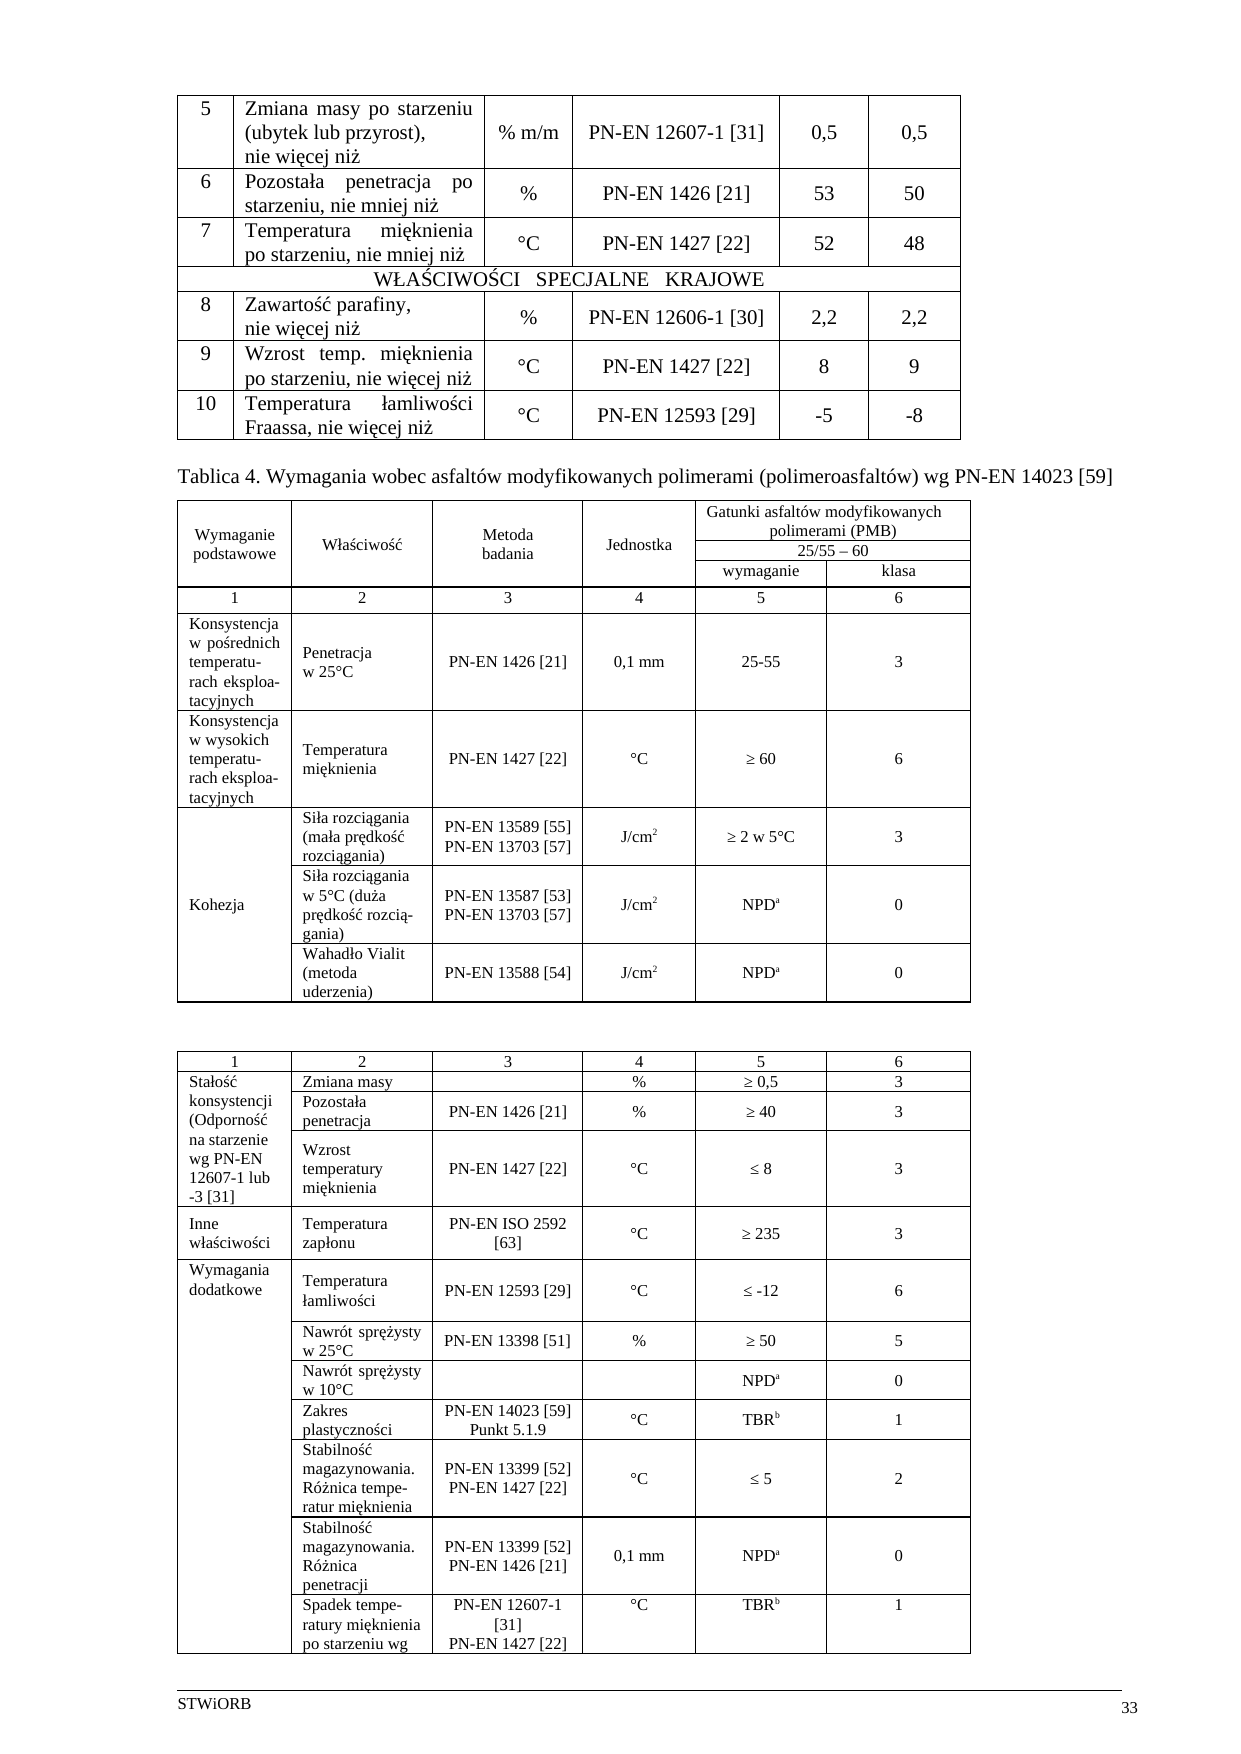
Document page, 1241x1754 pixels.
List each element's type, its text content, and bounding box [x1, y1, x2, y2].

table_cell 2,2 [869, 292, 960, 340]
table_cell PN-EN 1427 [22] [433, 711, 582, 807]
table_header 4 [583, 1052, 695, 1071]
table_cell PN-EN 1426 [21] [433, 614, 582, 710]
table_cell 3 [827, 1092, 970, 1130]
table_cell TBRb [696, 1400, 826, 1439]
table_cell NPDa [696, 1361, 826, 1399]
table_cell PN-EN 14023 [59] Punkt 5.1.9 [433, 1400, 582, 1439]
table_cell PN-EN 13589 [55] PN-EN 13703 [57] [433, 808, 582, 865]
table_header Gatunki asfaltów modyfikowanych polimerami (PMB) [696, 501, 970, 540]
table_cell PN-EN 1426 [21] [573, 169, 779, 217]
table_cell PN-EN 1426 [21] [433, 1092, 582, 1130]
table_cell 3 [827, 808, 970, 865]
table_header Wymaganie podstawowe [178, 501, 291, 586]
table_cell NPDa [696, 944, 826, 1001]
table_cell ≤ 8 [696, 1131, 826, 1206]
table_cell Siła rozciągania (mała prędkość rozciągania) [292, 808, 432, 865]
table_cell °C [485, 218, 572, 266]
table_cell 2 [292, 588, 432, 613]
table_cell PN-EN 13398 [51] [433, 1322, 582, 1360]
table_cell PN-EN 13399 [52] PN-EN 1426 [21] [433, 1518, 582, 1594]
table_cell 6 [827, 1260, 970, 1321]
table_cell °C [583, 1440, 695, 1516]
table_cell 0,5 [780, 96, 868, 168]
table_cell PN-EN 13587 [53] PN-EN 13703 [57] [433, 866, 582, 943]
text Tablica 4. Wymagania wobec asfaltów modyfikowanych polimerami (polimeroasfaltów) wg PN-EN 14023 [59] [177, 464, 1122, 488]
table_cell Temperatura łamliwości Fraassa, nie więcej niż [234, 391, 484, 439]
table_cell PN-EN 13588 [54] [433, 944, 582, 1001]
table_cell PN-EN 1427 [22] [433, 1131, 582, 1206]
table_cell 53 [780, 169, 868, 217]
table_cell Stabilność magazynowania. Różnica tempe-ratur mięknienia [292, 1440, 432, 1516]
table_cell PN-EN 12593 [29] [433, 1260, 582, 1321]
table_cell 9 [178, 341, 233, 389]
table_cell [433, 1072, 582, 1091]
table_cell Pozostała penetracja po starzeniu, nie mniej niż [234, 169, 484, 217]
table_cell 3 [827, 1072, 970, 1091]
table_cell ≥ 60 [696, 711, 826, 807]
table_cell Siła rozciągania w (duża prędkość rozcią-gania) [292, 866, 432, 943]
table_cell Zmiana masy po starzeniu (ubytek lub przyrost), nie więcej niż [234, 96, 484, 168]
table_cell -8 [869, 391, 960, 439]
table_cell PN-EN ISO 2592 [63] [433, 1207, 582, 1259]
table_cell Temperatura zapłonu [292, 1207, 432, 1259]
table_cell 0,5 [869, 96, 960, 168]
table_cell Nawrót sprężysty w [292, 1361, 432, 1399]
table_cell Temperatura mięknienia po starzeniu, nie mniej niż [234, 218, 484, 266]
table_cell 0 [827, 1518, 970, 1594]
table_cell WŁAŚCIWOŚCI SPECJALNE KRAJOWE [178, 267, 960, 291]
table_cell Konsystencja w wysokich temperatu- rach eksploa-tacyjnych [178, 711, 291, 807]
table_cell % m/m [485, 96, 572, 168]
table_cell 2 [827, 1440, 970, 1516]
table_cell PN-EN 1427 [22] [573, 218, 779, 266]
table_cell NPDa [696, 1518, 826, 1594]
table_cell PN-EN 1427 [22] [573, 341, 779, 389]
table_cell Inne właściwości [178, 1207, 291, 1259]
table_cell Zmiana masy [292, 1072, 432, 1091]
table_cell Penetracja w [292, 614, 432, 710]
table_header 5 [696, 1052, 826, 1071]
table_cell ≤ -12 [696, 1260, 826, 1321]
table_cell Stabilność magazynowania. Różnica penetracji [292, 1518, 432, 1594]
table_cell % [583, 1072, 695, 1091]
table_cell ≤ 5 [696, 1440, 826, 1516]
table_cell 25/55 – 60 [696, 541, 970, 560]
table_header Właściwość [292, 501, 432, 586]
table_cell 5 [178, 96, 233, 168]
table_cell Wymagania dodatkowe [178, 1260, 291, 1653]
table_cell 25-55 [696, 614, 826, 710]
table_cell Temperatura łamliwości [292, 1260, 432, 1321]
table_cell TBRb [696, 1595, 826, 1653]
table_cell °C [583, 1131, 695, 1206]
table_cell 0 [827, 944, 970, 1001]
table_cell 48 [869, 218, 960, 266]
table_cell PN-EN 12607-1 [31] [573, 96, 779, 168]
table_cell J/cm2 [583, 944, 695, 1001]
table_cell 9 [869, 341, 960, 389]
table_cell 5 [827, 1322, 970, 1360]
table_header Jednostka [583, 501, 695, 586]
table_cell Kohezja [178, 808, 291, 1001]
table_cell Wzrost temp. mięknienia po starzeniu, nie więcej niż [234, 341, 484, 389]
table_cell J/cm2 [583, 866, 695, 943]
table_cell 6 [178, 169, 233, 217]
table_cell Wzrost temperatury mięknienia [292, 1131, 432, 1206]
table_cell % [583, 1092, 695, 1130]
table_cell Wahadło Vialit (metoda uderzenia) [292, 944, 432, 1001]
table_cell 3 [827, 1131, 970, 1206]
table_cell Temperatura mięknienia [292, 711, 432, 807]
table_cell 0 [827, 1361, 970, 1399]
table_header 2 [292, 1052, 432, 1071]
table_cell °C [485, 341, 572, 389]
table_cell ≥ 40 [696, 1092, 826, 1130]
table_cell 52 [780, 218, 868, 266]
table_cell Zawartość parafiny, nie więcej niż [234, 292, 484, 340]
table_header 3 [433, 1052, 582, 1071]
table_cell 1 [178, 588, 291, 613]
table_cell °C [583, 1260, 695, 1321]
table_cell [433, 1361, 582, 1399]
table_cell 0 [827, 866, 970, 943]
table_cell ≥ 0,5 [696, 1072, 826, 1091]
table_cell ≥ 50 [696, 1322, 826, 1360]
table_cell % [485, 292, 572, 340]
table_cell 3 [827, 614, 970, 710]
table_cell klasa [827, 561, 970, 586]
table_cell [583, 614, 695, 710]
table_cell ≥ 235 [696, 1207, 826, 1259]
table_cell 3 [433, 588, 582, 613]
table_header 1 [178, 1052, 291, 1071]
table_cell 5 [696, 588, 826, 613]
table_cell 1 [827, 1400, 970, 1439]
table_cell 4 [583, 588, 695, 613]
table_cell °C [485, 391, 572, 439]
table_cell 1 [827, 1595, 970, 1653]
table_cell Stałość konsystencji (Odporność na starzenie wg PN-EN 12607-1 lub -3 [31] [178, 1072, 291, 1206]
table_cell 10 [178, 391, 233, 439]
table_cell [583, 1361, 695, 1399]
table_cell ≥ 2 w [696, 808, 826, 865]
table_cell 6 [827, 711, 970, 807]
table_cell PN-EN 12606-1 [30] [573, 292, 779, 340]
table_cell [583, 1518, 695, 1594]
table_cell 6 [827, 588, 970, 613]
table_cell 7 [178, 218, 233, 266]
table_cell Nawrót sprężysty w [292, 1322, 432, 1360]
table_cell % [583, 1322, 695, 1360]
table_cell 2,2 [780, 292, 868, 340]
table_cell 8 [178, 292, 233, 340]
table_cell °C [583, 1400, 695, 1439]
table_cell °C [583, 1595, 695, 1653]
table_cell °C [583, 711, 695, 807]
table_cell NPDa [696, 866, 826, 943]
table_cell PN-EN 12607-1 [31] PN-EN 1427 [22] [433, 1595, 582, 1653]
table_cell Zakres plastyczności [292, 1400, 432, 1439]
table_cell -5 [780, 391, 868, 439]
table_cell °C [583, 1207, 695, 1259]
table_cell 50 [869, 169, 960, 217]
table_header Metoda badania [433, 501, 582, 586]
table_cell % [485, 169, 572, 217]
table_cell PN-EN 12593 [29] [573, 391, 779, 439]
table_header 6 [827, 1052, 970, 1071]
table_cell 8 [780, 341, 868, 389]
table_cell Spadek tempe-ratury mięknienia po starzeniu wg PN-EN 12607 -1 lub -3 [31] [292, 1595, 432, 1653]
table_cell wymaganie [696, 561, 826, 586]
table_cell Pozostała penetracja [292, 1092, 432, 1130]
table_cell PN-EN 13399 [52] PN-EN 1427 [22] [433, 1440, 582, 1516]
table_cell J/cm2 [583, 808, 695, 865]
table_cell 3 [827, 1207, 970, 1259]
table_cell Konsystencja w pośrednich temperatu-rach eksploa-tacyjnych [178, 614, 291, 710]
